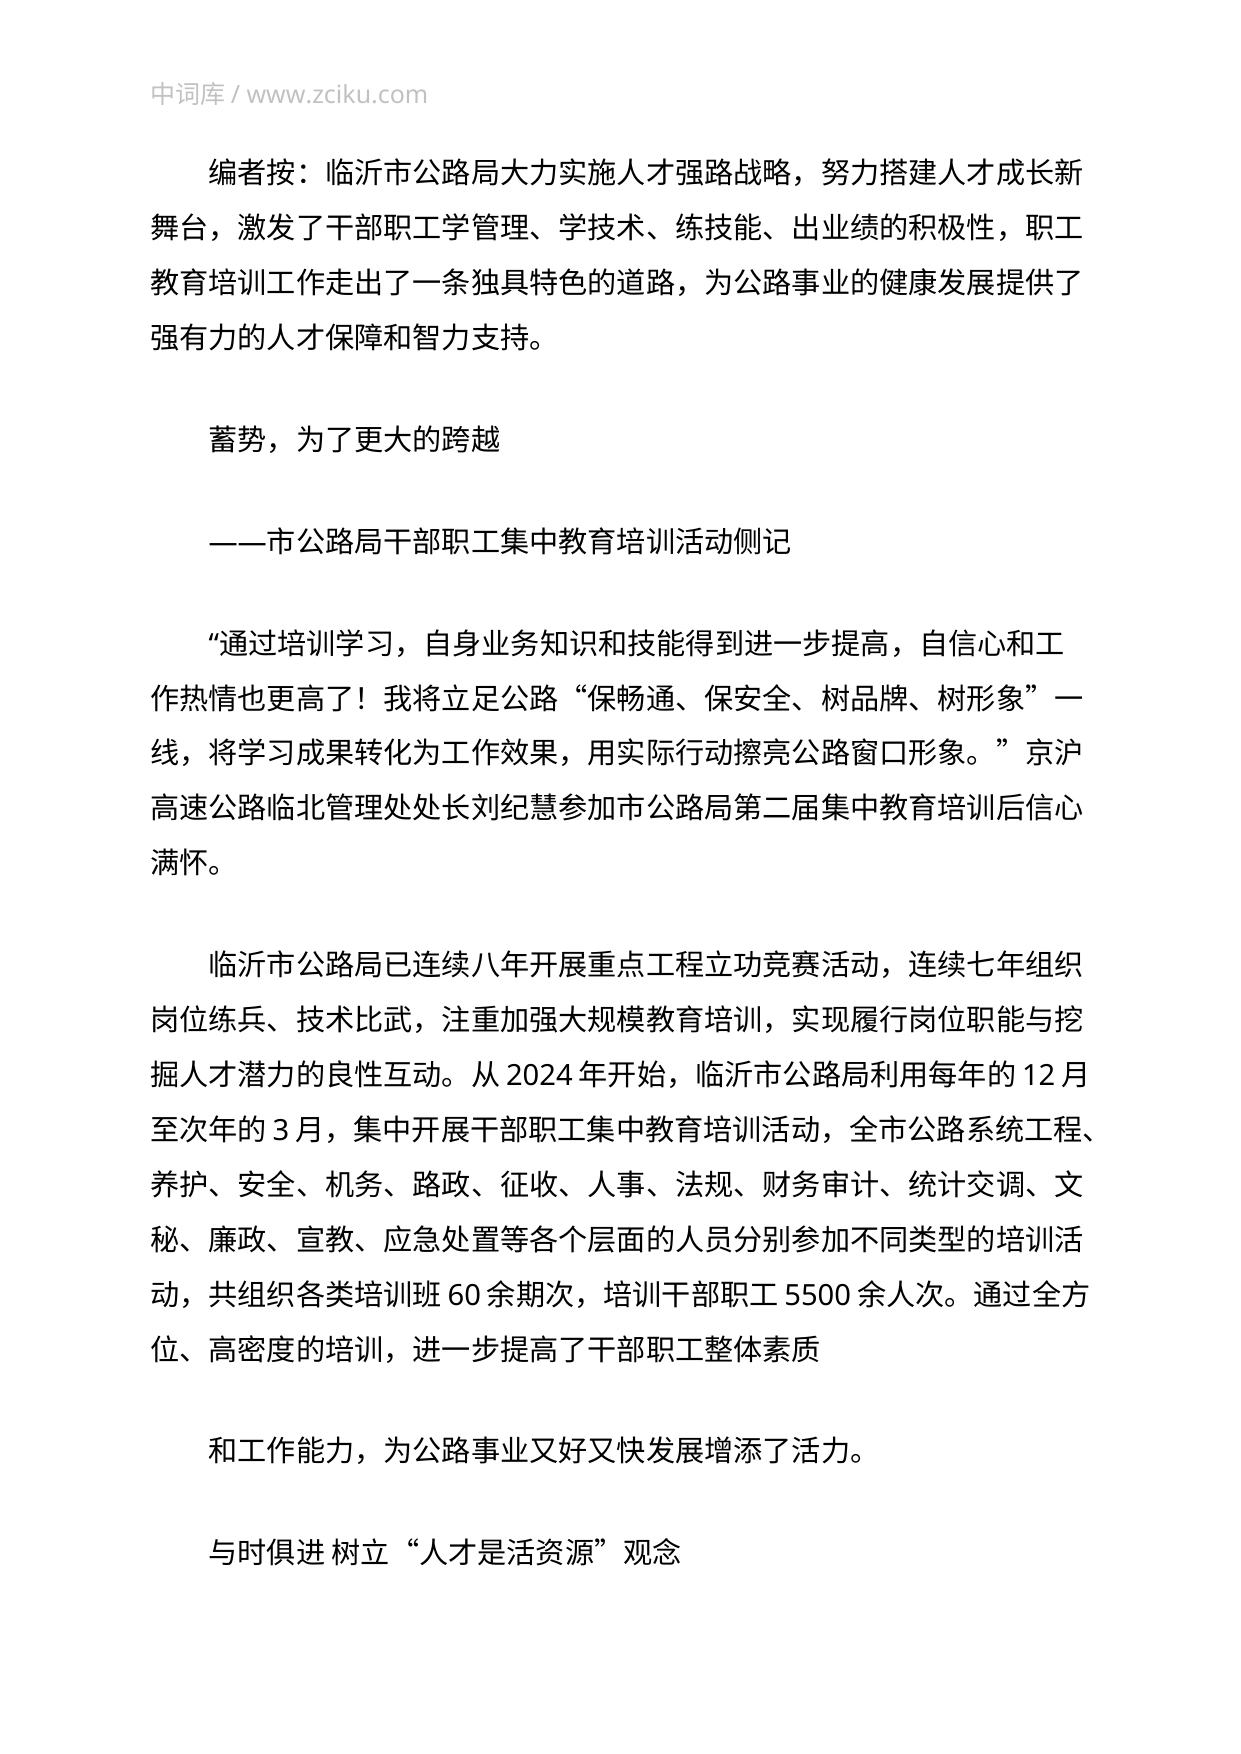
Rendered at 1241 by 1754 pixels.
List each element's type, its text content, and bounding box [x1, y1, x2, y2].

text 临沂市公路局已连续八年开展重点工程立功竞赛活动，连续七年组织岗位练兵、技术比武，注重加强大规模教育培训，实现履行岗位职能与挖掘人才潜力的良性互动。从2024年开始，临沂市公路局利用每年的12月至次年的3月，集中开展干部职工集中教育培训活动，全市公路系统工程、养护、安全、机务、路政、征收、人事、法规、财务审计、统计交调、文秘、廉政、宣教、应急处置等各个层面的人员分别参加不同类型的培训活动，共组织各类培训班60余期次，培训干部职工5500余人次。通过全方位、高密度的培训，进一步提高了干部职工整体素质 [150, 942, 1090, 1368]
text “通过培训学习，自身业务知识和技能得到进一步提高，自信心和工作热情也更高了！我将立足公路“保畅通、保安全、树品牌、树形象”一线，将学习成果转化为工作效果，用实际行动擦亮公路窗口形象。”京沪高速公路临北管理处处长刘纪慧参加市公路局第二届集中教育培训后信心满怀。 [150, 620, 1090, 882]
text 和工作能力，为公路事业又好又快发展增添了活力。 [150, 1428, 1090, 1470]
text 蓄势，为了更大的跨越 [150, 416, 1090, 459]
text 编者按：临沂市公路局大力实施人才强路战略，努力搭建人才成长新舞台，激发了干部职工学管理、学技术、练技能、出业绩的积极性，职工教育培训工作走出了一条独具特色的道路，为公路事业的健康发展提供了强有力的人才保障和智力支持。 [150, 150, 1090, 357]
text ——市公路局干部职工集中教育培训活动侧记 [150, 518, 1090, 561]
text 与时俱进 树立“人才是活资源”观念 [150, 1530, 1090, 1572]
